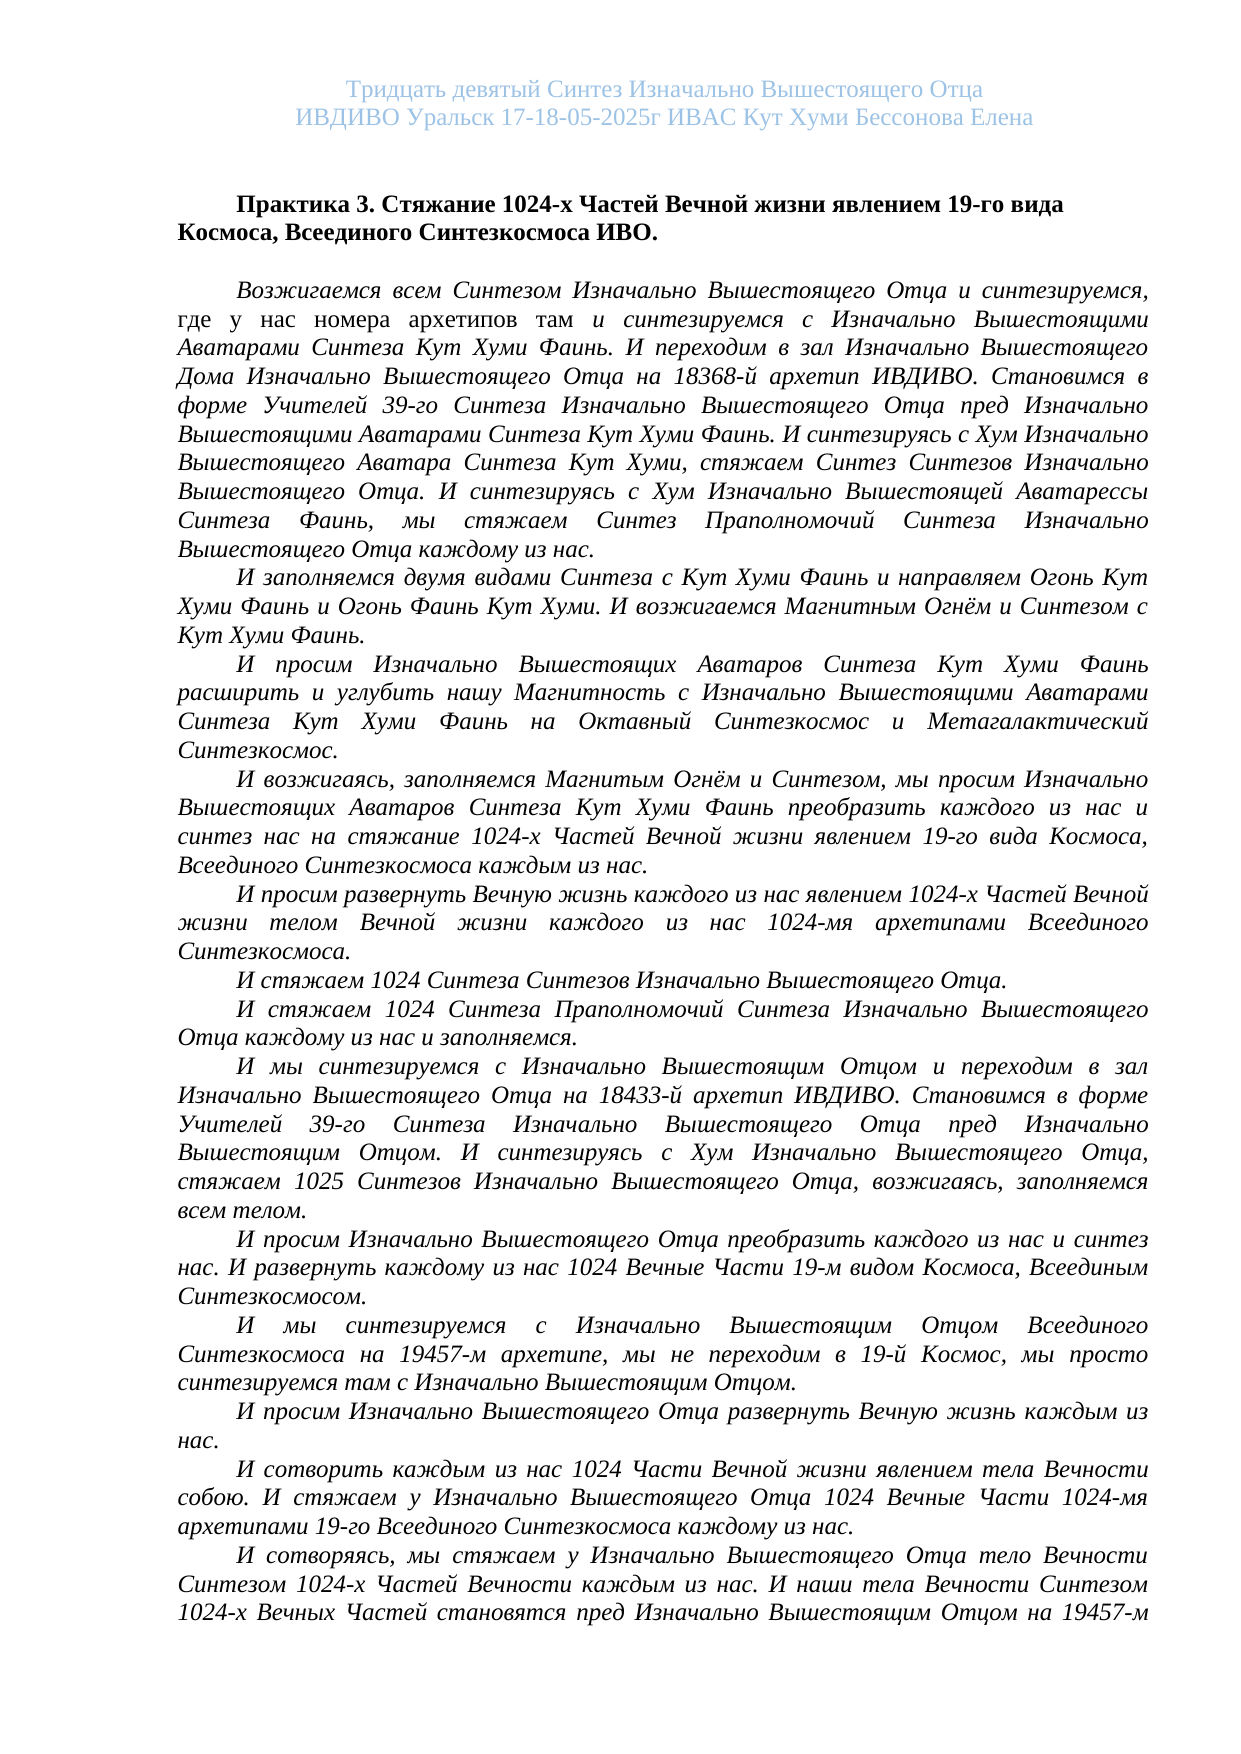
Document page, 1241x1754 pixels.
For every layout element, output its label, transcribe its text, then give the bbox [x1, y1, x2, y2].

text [177, 1540, 1152, 1626]
text И просим Изначально Вышестоящего Отца преобразить каждого из нас и синтез нас. И развернуть каждому из нас 1024 Вечные Части 19-м видом Космоса, Всеединым Синтезкосмосом. [177, 1224, 1152, 1310]
text Возжигаемся всем Синтезом Изначально Вышестоящего Отца и синтезируемся, где у нас номера архетипов там и синтезируемся с Изначально Вышестоящими Аватарами Синтеза Кут Хуми Фаинь. И переходим в зал Изначально Вышестоящего Дома Изначально Вышестоящего Отца на 18368-й архетип ИВДИВО. Становимся в форме Учителей 39-го Синтеза Изначально Вышестоящего Отца пред Изначально Вышестоящими Аватарами Синтеза Кут Хуми Фаинь. И синтезируясь с Хум Изначально Вышестоящего Аватара Синтеза Кут Хуми, стяжаем Синтез Синтезов Изначально Вышестоящего Отца. И синтезируясь с Хум Изначально Вышестоящей Аватарессы Синтеза Фаинь, мы стяжаем Синтез Праполномочий Синтеза Изначально Вышестоящего Отца каждому из нас. [177, 275, 1152, 562]
text И стяжаем 1024 Синтеза Праполномочий Синтеза Изначально Вышестоящего Отца каждому из нас и заполняемся. [177, 994, 1152, 1051]
text И мы синтезируемся с Изначально Вышестоящим Отцом Всеединого Синтезкосмоса на 19457-м архетипе, мы не переходим в 19-й Космос, мы просто синтезируемся там с Изначально Вышестоящим Отцом. [177, 1310, 1152, 1396]
text И просим Изначально Вышестоящего Отца развернуть Вечную жизнь каждым из нас. [177, 1396, 1152, 1454]
text И сотворить каждым из нас 1024 Части Вечной жизни явлением тела Вечности собою. И стяжаем у Изначально Вышестоящего Отца 1024 Вечные Части 1024-мя архетипами 19-го Всеединого Синтезкосмоса каждому из нас. [177, 1454, 1152, 1540]
text И просим Изначально Вышестоящих Аватаров Синтеза Кут Хуми Фаинь расширить и углубить нашу Магнитность с Изначально Вышестоящими Аватарами Синтеза Кут Хуми Фаинь на Октавный Синтезкосмос и Метагалактический Синтезкосмос. [177, 649, 1152, 764]
text И возжигаясь, заполняемся Магнитым Огнём и Синтезом, мы просим Изначально Вышестоящих Аватаров Синтеза Кут Хуми Фаинь преобразить каждого из нас и синтез нас на стяжание 1024-х Частей Вечной жизни явлением 19-го вида Космоса, Всеединого Синтезкосмоса каждым из нас. [177, 764, 1152, 879]
text И мы синтезируемся с Изначально Вышестоящим Отцом и переходим в зал Изначально Вышестоящего Отца на 18433-й архетип ИВДИВО. Становимся в форме Учителей 39-го Синтеза Изначально Вышестоящего Отца пред Изначально Вышестоящим Отцом. И синтезируясь с Хум Изначально Вышестоящего Отца, стяжаем 1025 Синтезов Изначально Вышестоящего Отца, возжигаясь, заполняемся всем телом. [177, 1051, 1152, 1224]
text И заполняемся двумя видами Синтеза с Кут Хуми Фаинь и направляем Огонь Кут Хуми Фаинь и Огонь Фаинь Кут Хуми. И возжигаемся Магнитным Огнём и Синтезом с Кут Хуми Фаинь. [177, 562, 1152, 649]
text И просим развернуть Вечную жизнь каждого из нас явлением 1024-х Частей Вечной жизни телом Вечной жизни каждого из нас 1024-мя архетипами Всеединого Синтезкосмоса. [177, 879, 1152, 965]
text И стяжаем 1024 Синтеза Синтезов Изначально Вышестоящего Отца. [177, 965, 1152, 994]
text Практика 3. Стяжание 1024-х Частей Вечной жизни явлением 19-го вида Космоса, Всеединого Синтезкосмоса ИВО. [177, 189, 1152, 246]
